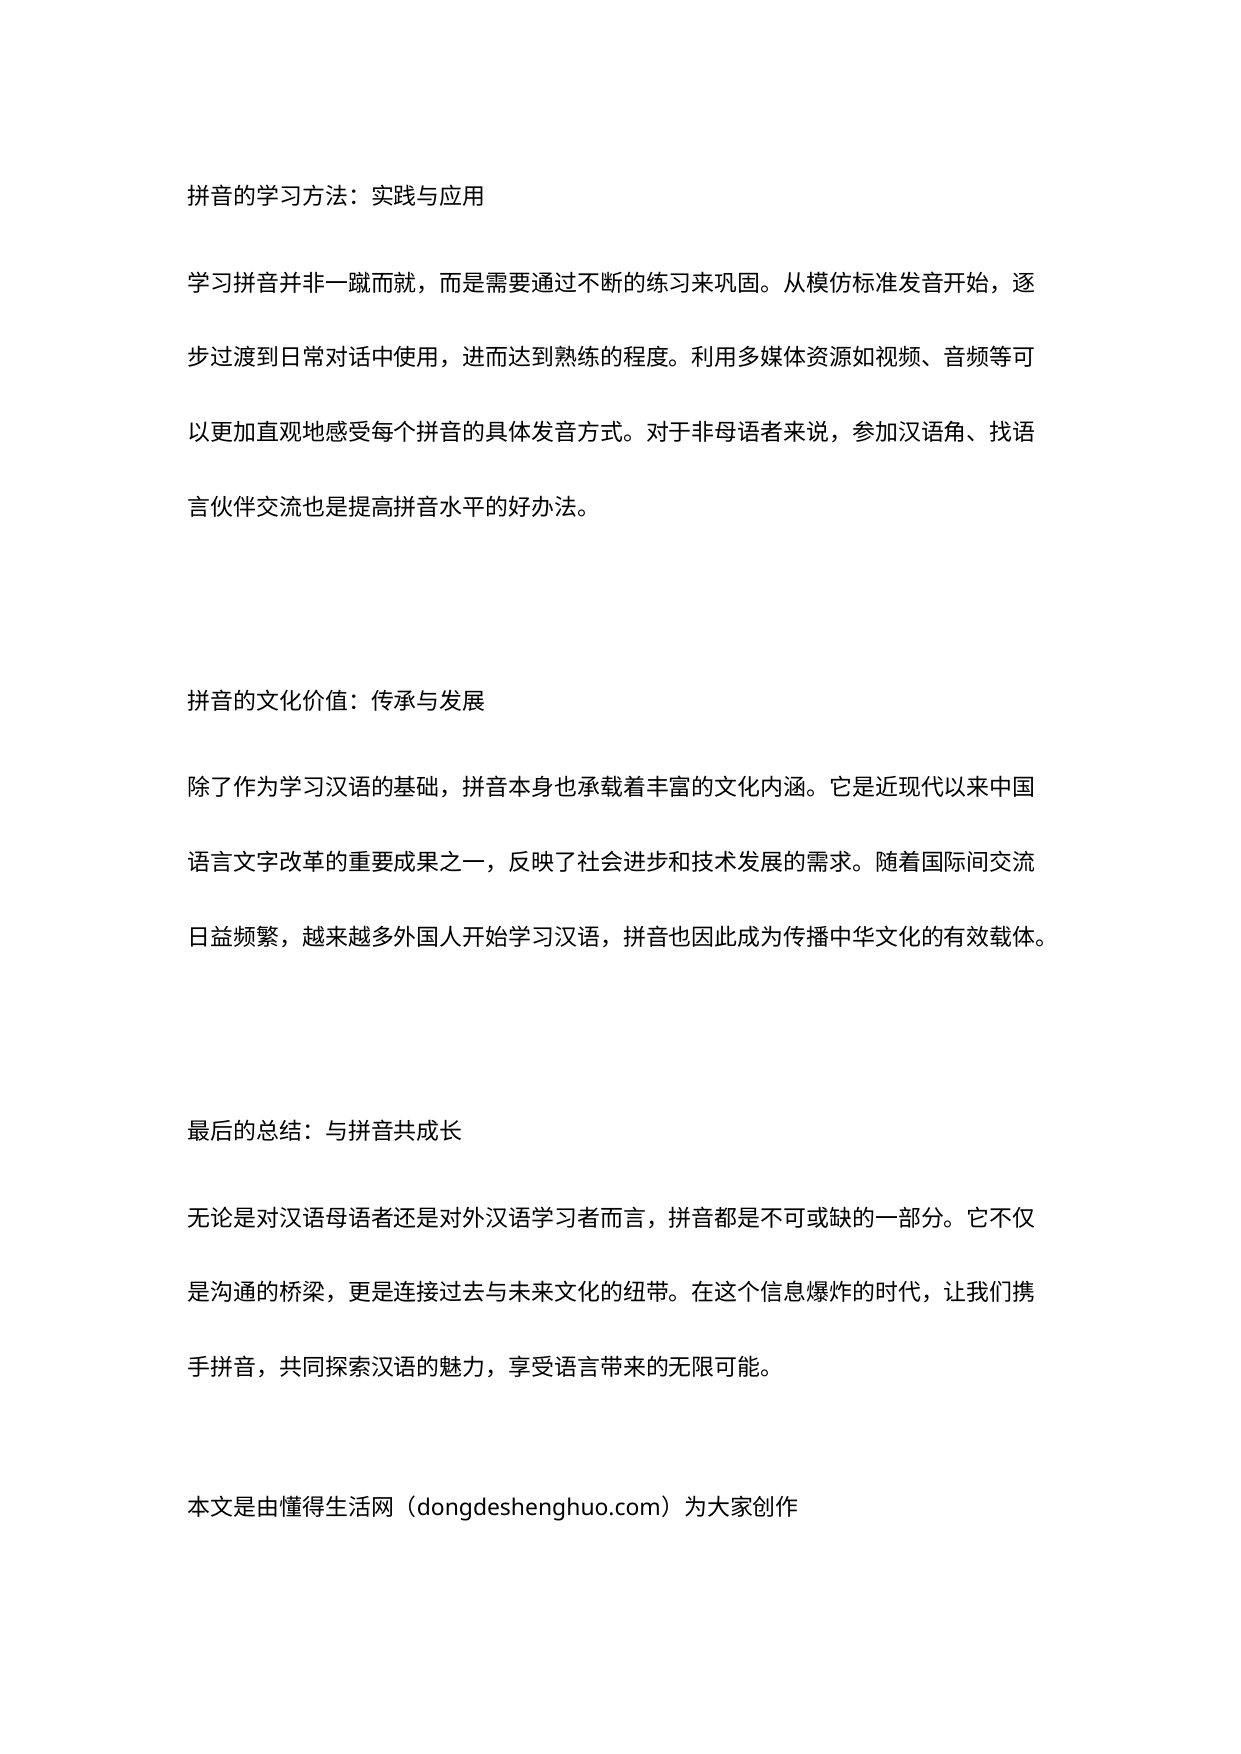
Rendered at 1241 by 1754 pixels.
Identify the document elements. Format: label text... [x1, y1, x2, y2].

text 本文是由懂得生活网（dongdeshenghuo.com）为大家创作 [187, 1473, 1053, 1538]
text 学习拼音并非一蹴而就，而是需要通过不断的练习来巩固。从模仿标准发音开始，逐步过渡到日常对话中使用，进而达到熟练的程度。利用多媒体资源如视频、音频等可以更加直观地感受每个拼音的具体发音方式。对于非母语者来说，参加汉语角、找语言伙伴交流也是提高拼音水平的好办法。 [187, 248, 1053, 538]
text 无论是对汉语母语者还是对外汉语学习者而言，拼音都是不可或缺的一部分。它不仅是沟通的桥梁，更是连接过去与未来文化的纽带。在这个信息爆炸的时代，让我们携手拼音，共同探索汉语的魅力，享受语言带来的无限可能。 [187, 1184, 1053, 1398]
text 拼音的学习方法：实践与应用 [187, 162, 1053, 227]
text 拼音的文化价值：传承与发展 [187, 667, 1053, 732]
text 除了作为学习汉语的基础，拼音本身也承载着丰富的文化内涵。它是近现代以来中国语言文字改革的重要成果之一，反映了社会进步和技术发展的需求。随着国际间交流日益频繁，越来越多外国人开始学习汉语，拼音也因此成为传播中华文化的有效载体。 [187, 753, 1053, 968]
text 最后的总结：与拼音共成长 [187, 1097, 1053, 1162]
